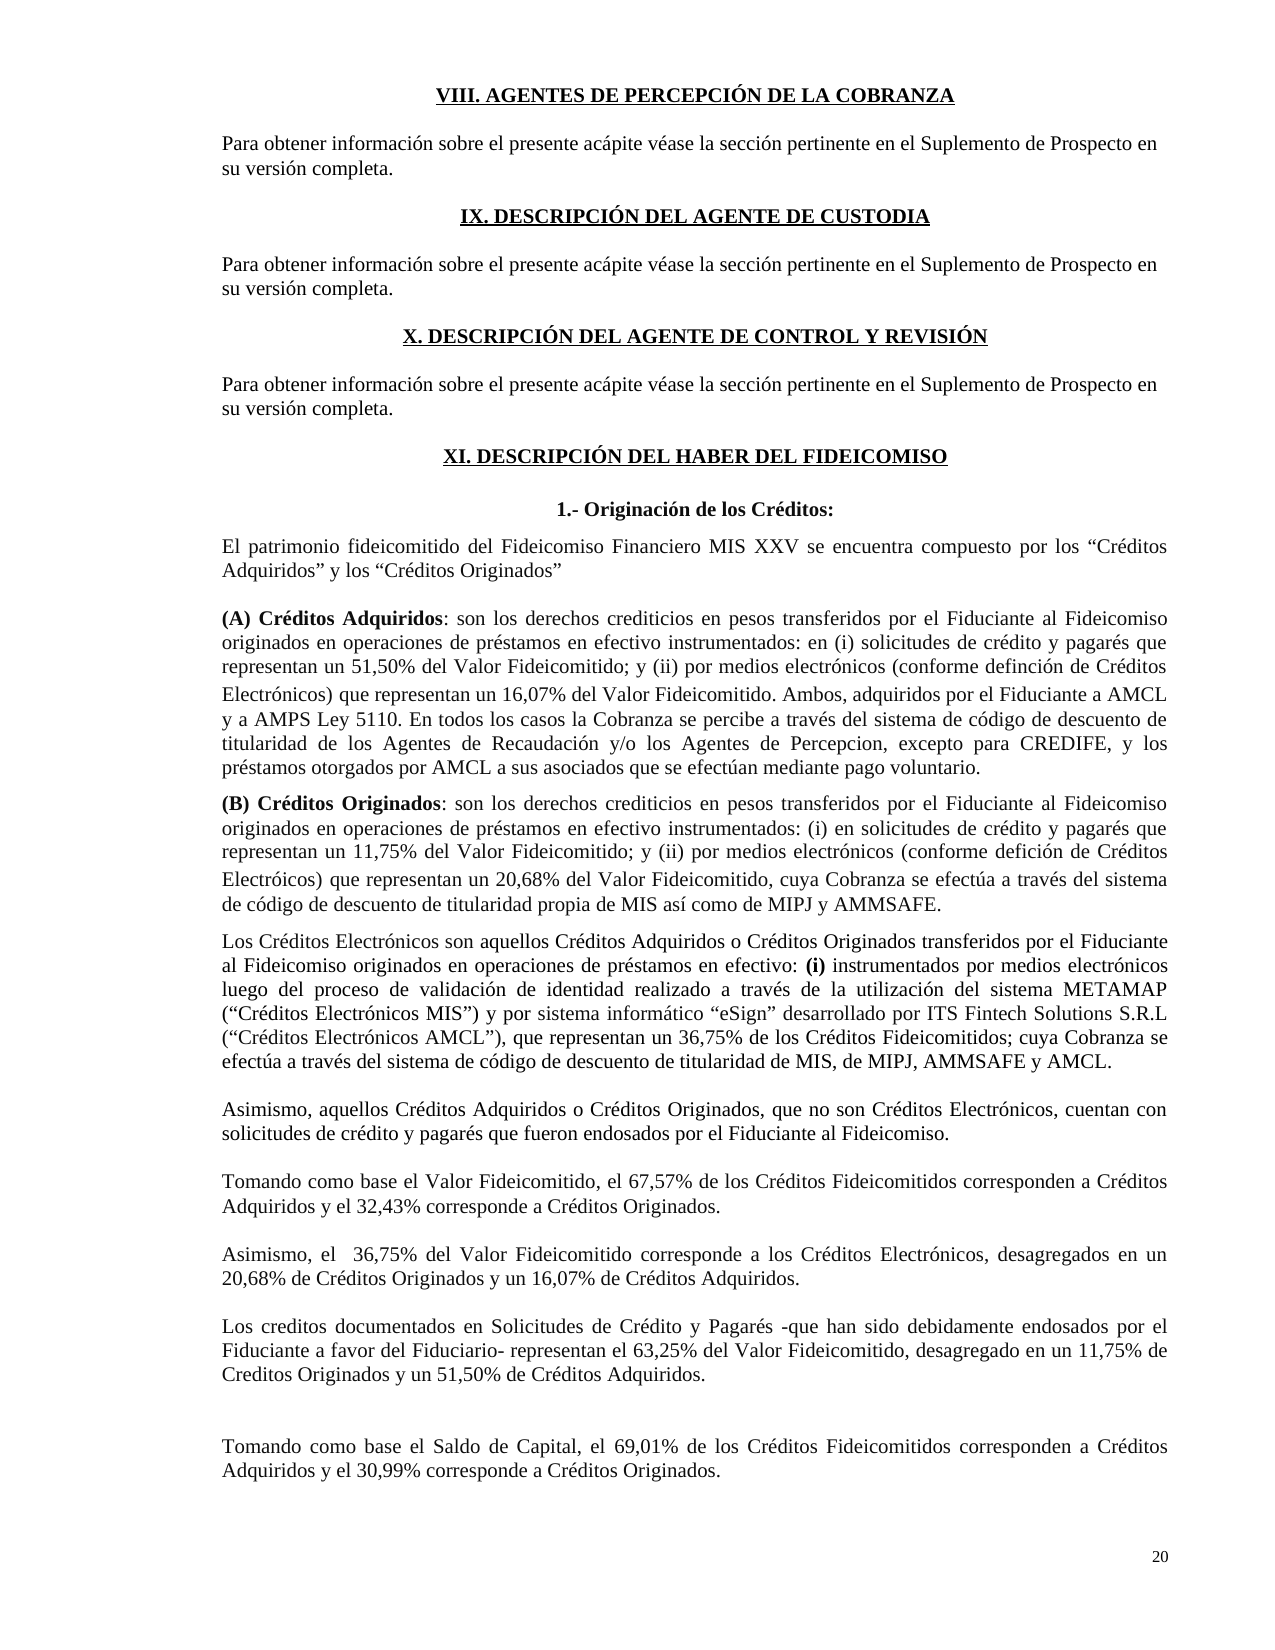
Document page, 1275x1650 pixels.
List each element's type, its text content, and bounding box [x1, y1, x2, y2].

text Para obtener información sobre el presente acápite véase la sección pertinente en el Suplemento de Prospecto en su versión completa. [222, 252, 1169, 300]
text Para obtener información sobre el presente acápite véase la sección pertinente en el Suplemento de Prospecto en su versión completa. [222, 372, 1169, 420]
text Tomando como base el Valor Fideicomitido, el 67,57% de los Créditos Fideicomitidos corresponden a Créditos Adquiridos y el 32,43% corresponde a Créditos Originados. [222, 1169, 1169, 1218]
text (B) Créditos Originados: son los derechos crediticios en pesos transferidos por el Fiduciante al Fideicomiso originados en operaciones de préstamos en efectivo instrumentados: (i) en solicitudes de crédito y pagarés que representan un 11,75% del Valor Fideicomitido; y (ii) por medios electrónicos (conforme defición de Créditos Electróicos) que representan un 20,68% del Valor Fideicomitido, cuya Cobranza se efectúa a través del sistema de código de descuento de titularidad propia de MIS así como de MIPJ y AMMSAFE. [222, 791, 1169, 916]
text Los creditos documentados en Solicitudes de Crédito y Pagarés -que han sido debidamente endosados por el Fiduciante a favor del Fiduciario- representan el 63,25% del Valor Fideicomitido, desagregado en un 11,75% de Creditos Originados y un 51,50% de Créditos Adquiridos. [222, 1314, 1169, 1386]
text Asimismo, aquellos Créditos Adquiridos o Créditos Originados, que no son Créditos Electrónicos, cuentan con solicitudes de crédito y pagarés que fueron endosados por el Fiduciante al Fideicomiso. [222, 1097, 1169, 1145]
text Asimismo, el 36,75% del Valor Fideicomitido corresponde a los Créditos Electrónicos, desagregados en un 20,68% de Créditos Originados y un 16,07% de Créditos Adquiridos. [222, 1242, 1169, 1290]
text (A) Créditos Adquiridos: son los derechos crediticios en pesos transferidos por el Fiduciante al Fideicomiso originados en operaciones de préstamos en efectivo instrumentados: en (i) solicitudes de crédito y pagarés que representan un 51,50% del Valor Fideicomitido; y (ii) por medios electrónicos (conforme definción de Créditos Electrónicos) que representan un 16,07% del Valor Fideicomitido. Ambos, adquiridos por el Fiduciante a AMCL y a AMPS Ley 5110. En todos los casos la Cobranza se percibe a través del sistema de código de descuento de titularidad de los Agentes de Recaudación y/o los Agentes de Percepcion, excepto para CREDIFE, y los préstamos otorgados por AMCL a sus asociados que se efectúan mediante pago voluntario. [222, 606, 1169, 779]
text Los Créditos Electrónicos son aquellos Créditos Adquiridos o Créditos Originados transferidos por el Fiduciante al Fideicomiso originados en operaciones de préstamos en efectivo: (i) instrumentados por medios electrónicos luego del proceso de validación de identidad realizado a través de la utilización del sistema METAMAP (“Créditos Electrónicos MIS”) y por sistema informático “eSign” desarrollado por ITS Fintech Solutions S.R.L (“Créditos Electrónicos AMCL”), que representan un 36,75% de los Créditos Fideicomitidos; cuya Cobranza se efectúa a través del sistema de código de descuento de titularidad de MIS, de MIPJ, AMMSAFE y AMCL. [222, 929, 1169, 1073]
text 1.- Originación de los Créditos: [222, 497, 1169, 521]
subtitle X. DESCRIPCIÓN DEL AGENTE DE CONTROL Y REVISIÓN [222, 324, 1169, 348]
text Tomando como base el Saldo de Capital, el 69,01% de los Créditos Fideicomitidos corresponden a Créditos Adquiridos y el 30,99% corresponde a Créditos Originados. [222, 1434, 1169, 1482]
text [222, 131, 1169, 179]
subtitle IX. DESCRIPCIÓN DEL AGENTE DE CUSTODIA [222, 203, 1169, 228]
text El patrimonio fideicomitido del Fideicomiso Financiero MIS XXV se encuentra compuesto por los “Créditos Adquiridos” y los “Créditos Originados” [222, 533, 1169, 582]
subtitle XI. DESCRIPCIÓN DEL HABER DEL FIDEICOMISO [222, 444, 1169, 468]
subtitle VIII. AGENTES DE PERCEPCIÓN DE LA COBRANZA [222, 83, 1169, 107]
